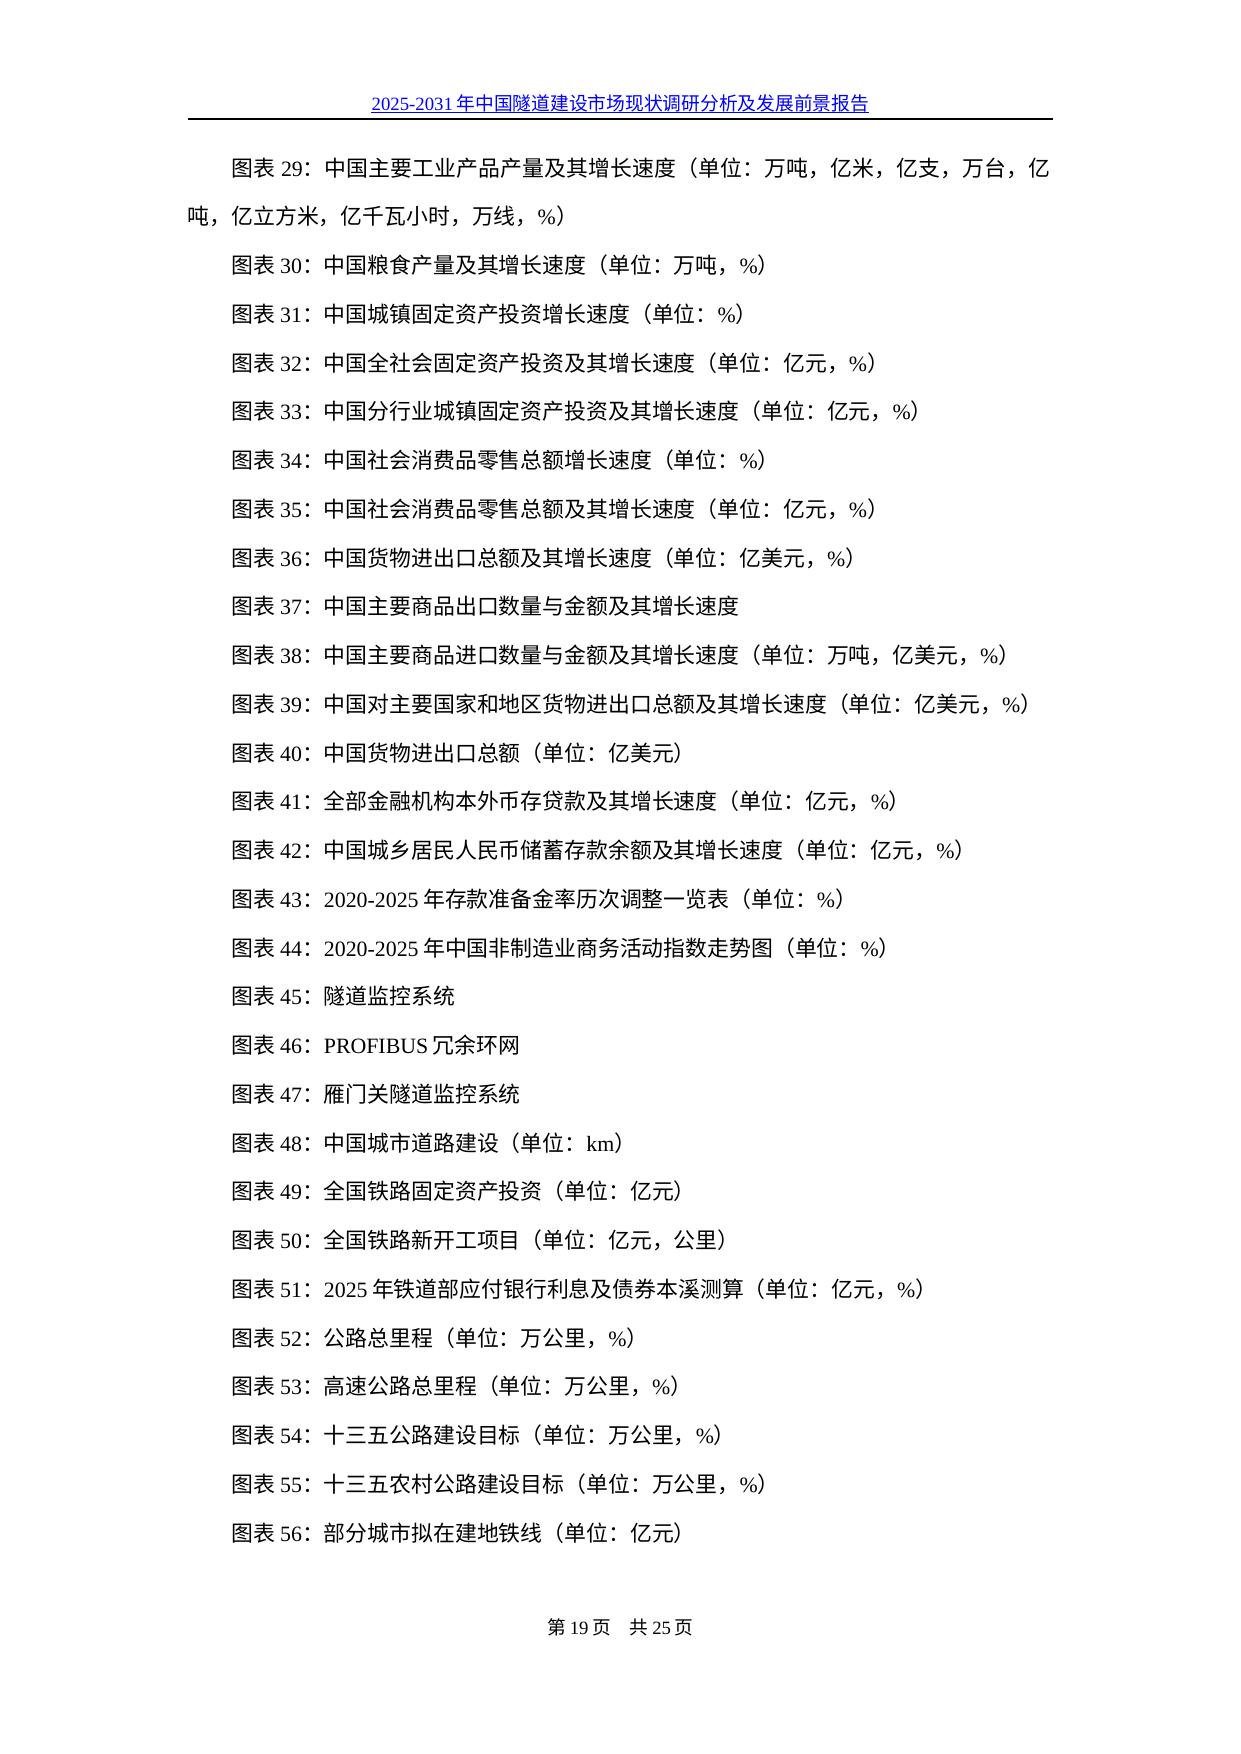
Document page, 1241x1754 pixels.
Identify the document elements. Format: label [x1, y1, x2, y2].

text [187, 150, 1053, 1548]
